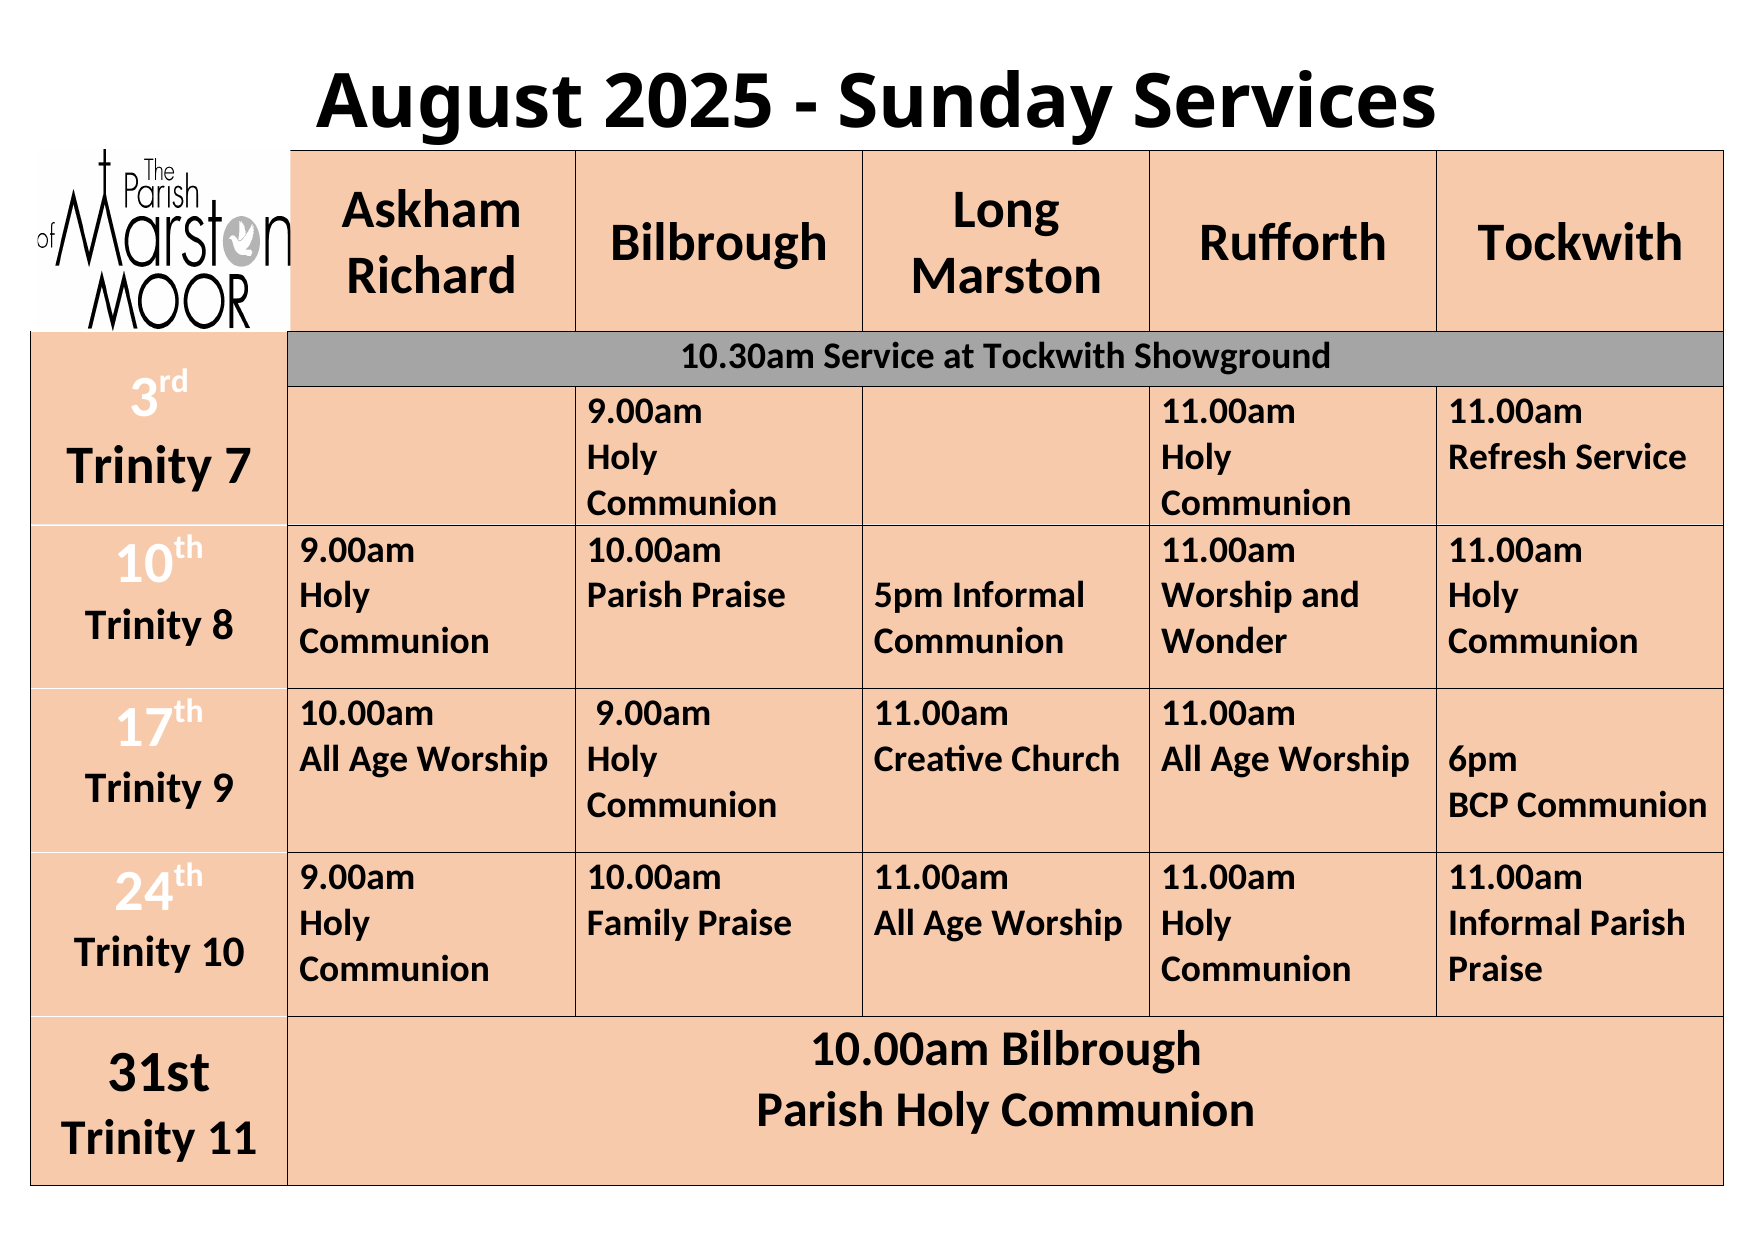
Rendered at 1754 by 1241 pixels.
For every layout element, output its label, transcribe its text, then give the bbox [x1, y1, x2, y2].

table_cell 11.00am Holy Communion [1437, 526, 1723, 688]
table_cell 9.00am Holy Communion [288, 526, 575, 688]
table_header Askham Richard [291, 151, 575, 331]
table_header Long Marston [863, 151, 1149, 331]
table_cell 10.00am Bilbrough Parish Holy Communion [288, 1017, 1723, 1185]
table_header Bilbrough [576, 151, 862, 331]
table_cell 11.00am Worship and Wonder [1150, 526, 1436, 688]
table_cell 10th Trinity 8 [31, 526, 287, 688]
table_cell 9.00am Holy Communion [576, 387, 862, 524]
table_cell 10.00am Parish Praise [576, 526, 862, 688]
table_cell 11.00am Informal Parish Praise [1437, 853, 1723, 1016]
table_cell 5pm Informal Communion [863, 526, 1149, 688]
table_header Tockwith [1437, 151, 1723, 331]
table_cell 6pm BCP Communion [1437, 689, 1723, 852]
table_header Rufforth [1150, 151, 1436, 331]
table_header [31, 151, 37, 331]
table_cell [863, 387, 1149, 524]
table_cell 11.00am All Age Worship [1150, 689, 1436, 852]
table_cell 10.00am All Age Worship [288, 689, 575, 852]
table_cell 11.00am Creative Church [863, 689, 1149, 852]
table_cell 9.00am Holy Communion [288, 853, 575, 1016]
table_cell 24th Trinity 10 [31, 853, 287, 1016]
table_cell 3rd Trinity 7 [31, 332, 287, 524]
table_cell 11.00am Holy Communion [1150, 387, 1436, 524]
table_cell 11.00am Holy Communion [1150, 853, 1436, 1016]
table_cell 11.00am All Age Worship [863, 853, 1149, 1016]
table_cell 17th Trinity 9 [31, 689, 287, 852]
table_cell 10.00am Family Praise [576, 853, 862, 1016]
table_cell [288, 387, 575, 524]
table_cell 31st Trinity 11 [31, 1017, 287, 1185]
table_cell 9.00am Holy Communion [576, 689, 862, 852]
table_cell 11.00am Refresh Service [1437, 387, 1723, 524]
table_cell 10.30am Service at Tockwith Showground [288, 332, 1723, 386]
